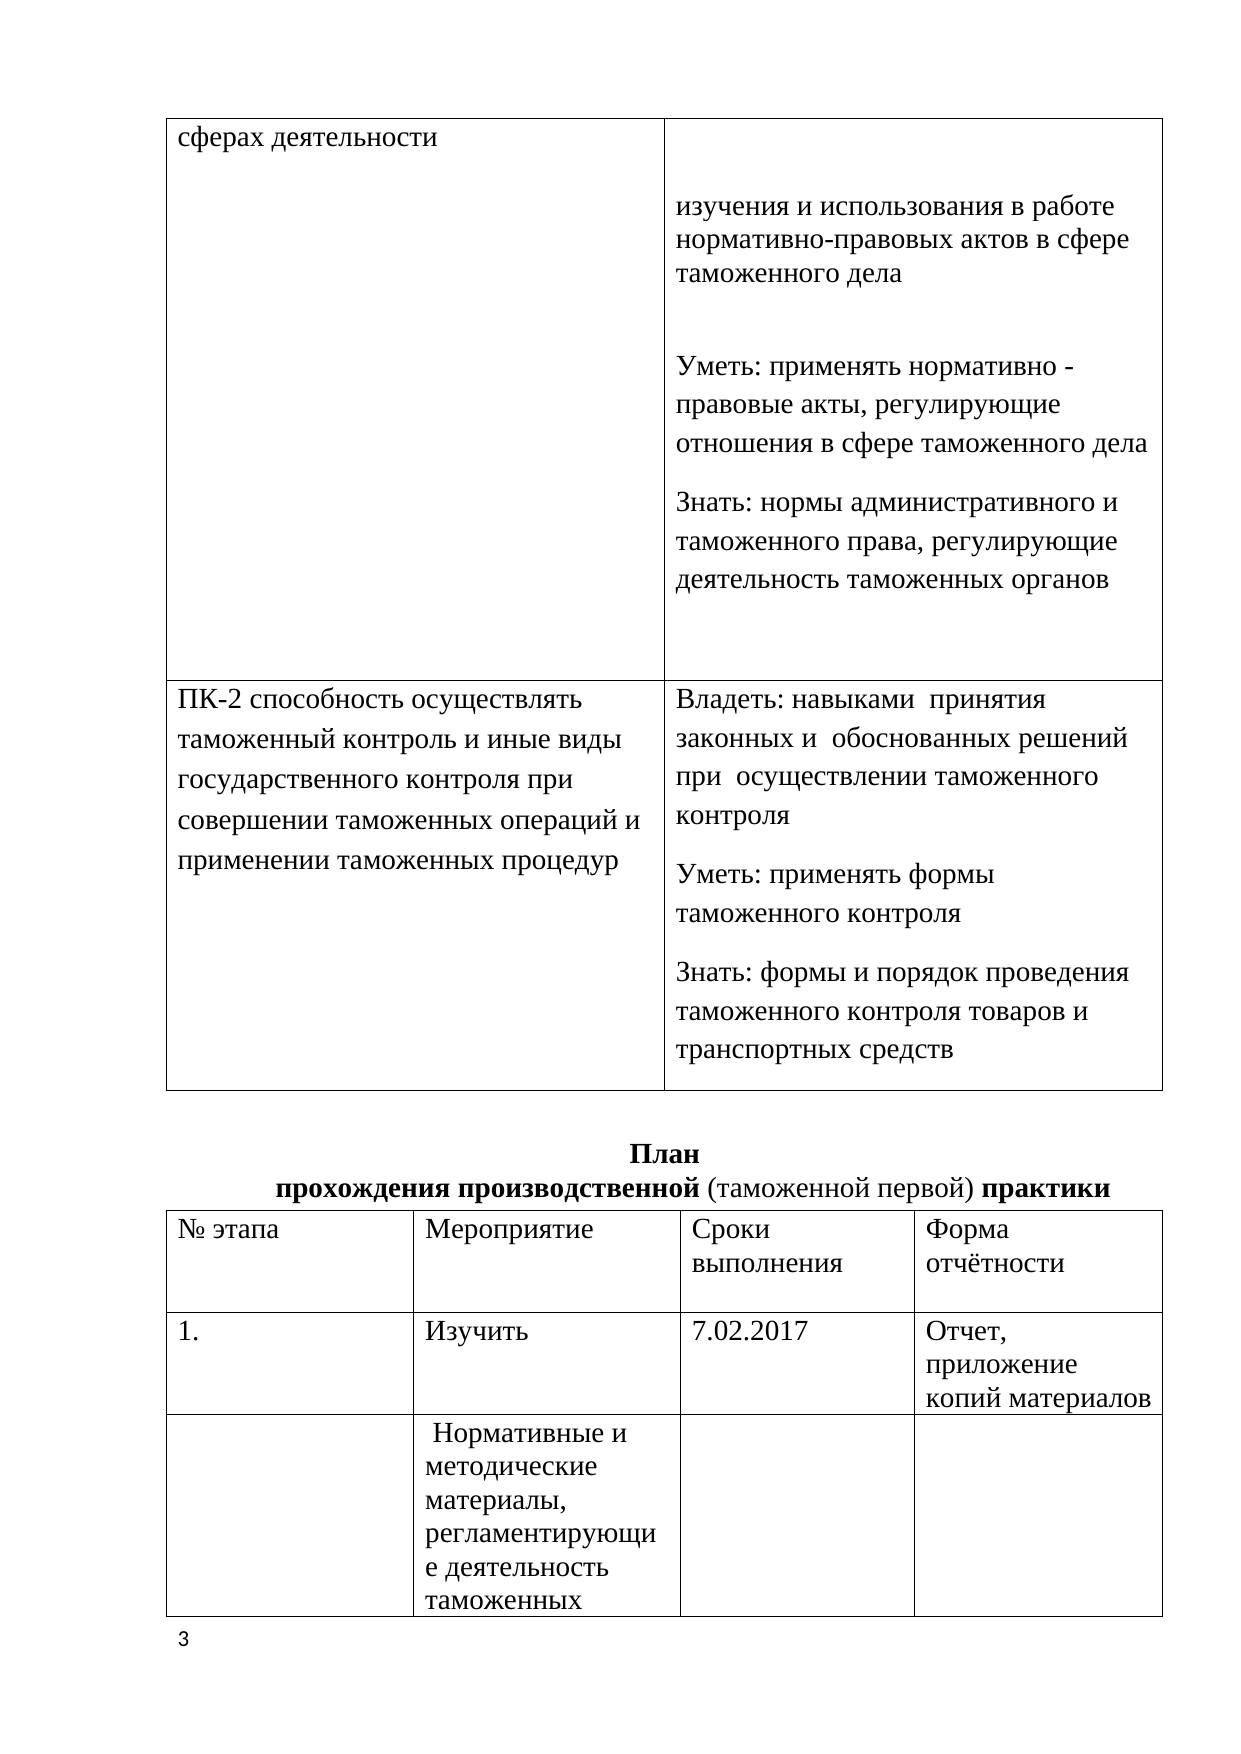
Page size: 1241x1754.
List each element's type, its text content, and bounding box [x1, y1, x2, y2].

table_header Сроки выполнения [681, 1211, 914, 1312]
table_cell Отчет, приложение копий материалов [915, 1313, 1162, 1414]
table_cell [915, 1415, 1162, 1616]
table_cell ПК-2 способность осуществлять таможенный контроль и иные виды государственного контроля при совершении таможенных операций и применении таможенных процедур [167, 681, 664, 1089]
table_cell [681, 1415, 914, 1616]
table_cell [665, 119, 1162, 680]
table_cell Владеть: навыками принятия законных и обоснованных решений при осуществлении таможенного контроля Уметь: применять формы таможенного контроля Знать: формы и порядок проведения таможенного контроля товаров и транспортных средств [665, 681, 1162, 1089]
table_header Мероприятие [414, 1211, 680, 1312]
table_cell Изучить [414, 1313, 680, 1414]
table_header № этапа [167, 1211, 413, 1312]
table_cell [167, 119, 664, 680]
text План [177, 1137, 1152, 1170]
table_cell [167, 1415, 413, 1616]
text прохождения производственной (таможенной первой) практики [177, 1170, 1152, 1204]
table_header Форма отчётности [915, 1211, 1162, 1312]
table_cell 1. [167, 1313, 413, 1414]
table_cell 7.02.2017 [681, 1313, 914, 1414]
